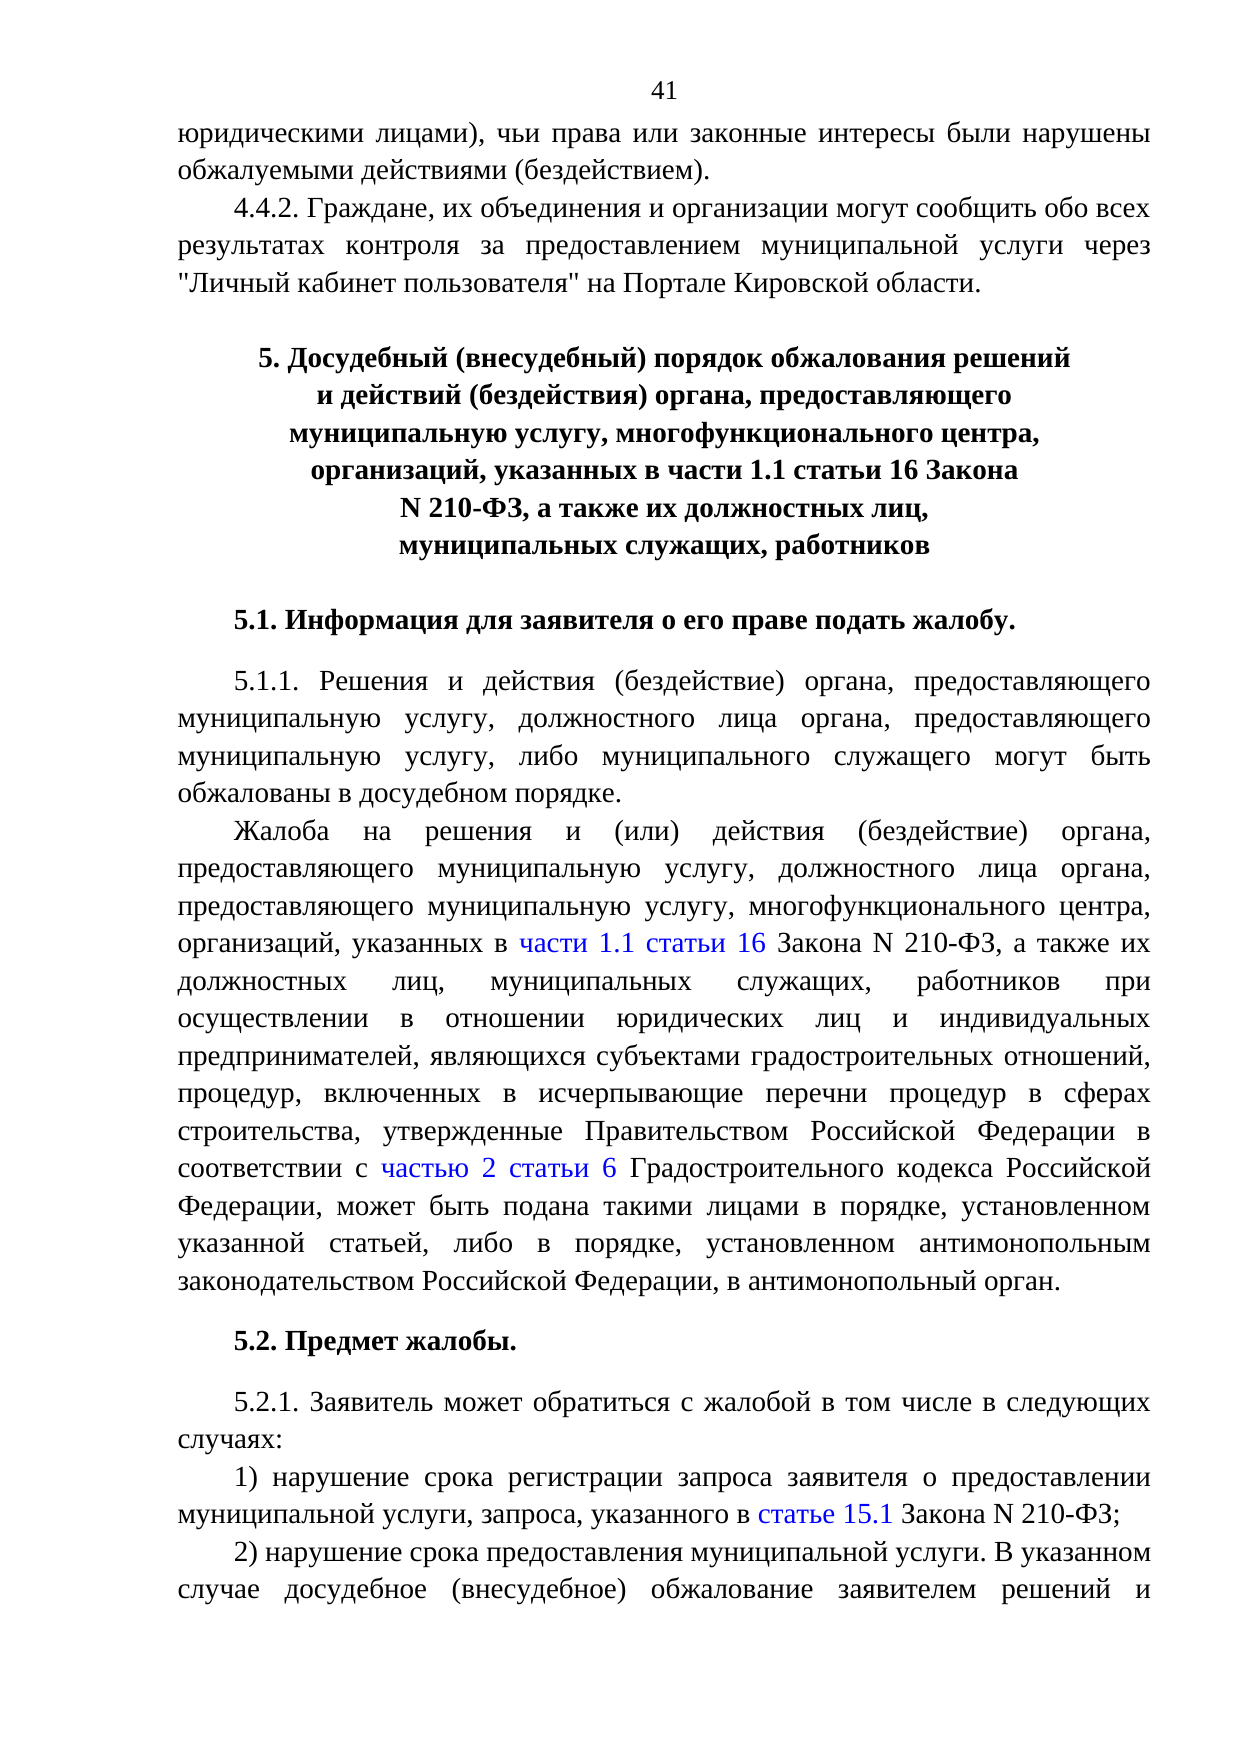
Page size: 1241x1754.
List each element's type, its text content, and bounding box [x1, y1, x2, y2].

title 5.1. Информация для заявителя о его праве подать жалобу. [177, 600, 1152, 637]
text 4.4.2. Граждане, их объединения и организации могут сообщить обо всех результатах контроля за предоставлением муниципальной услуги через "Личный кабинет пользователя" на Портале Кировской области. [177, 187, 1152, 300]
title муниципальных служащих, работников [177, 525, 1152, 562]
text 5.1.1. Решения и действия (бездействие) органа, предоставляющего муниципальную услугу, должностного лица органа, предоставляющего муниципальную услугу, либо муниципального служащего могут быть обжалованы в досудебном порядке. [177, 660, 1152, 810]
title N 210-ФЗ, а также их должностных лиц, [177, 487, 1152, 525]
title муниципальную услугу, многофункционального центра, [177, 412, 1152, 450]
text 5.2.1. Заявитель может обратиться с жалобой в том числе в следующих случаях: [177, 1381, 1152, 1456]
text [177, 1531, 1152, 1606]
title организаций, указанных в части 1.1 статьи 16 Закона [177, 450, 1152, 487]
text 1) нарушение срока регистрации запроса заявителя о предоставлении муниципальной услуги, запроса, указанного в статье 15.1 Закона N 210-ФЗ; [177, 1456, 1152, 1531]
title и действий (бездействия) органа, предоставляющего [177, 375, 1152, 412]
text Жалоба на решения и (или) действия (бездействие) органа, предоставляющего муниципальную услугу, должностного лица органа, предоставляющего муниципальную услугу, многофункционального центра, организаций, указанных в части 1.1 статьи 16 Закона N 210-ФЗ, а также их должностных лиц, муниципальных служащих, работников при осуществлении в отношении юридических лиц и индивидуальных предпринимателей, являющихся субъектами градостроительных отношений, процедур, включенных в исчерпывающие перечни процедур в сферах строительства, утвержденные Правительством Российской Федерации в соответствии с частью 2 статьи 6 Градостроительного кодекса Российской Федерации, может быть подана такими лицами в порядке, установленном указанной статьей, либо в порядке, установленном антимонопольным законодательством Российской Федерации, в антимонопольный орган. [177, 810, 1152, 1298]
title 5. Досудебный (внесудебный) порядок обжалования решений [177, 337, 1152, 375]
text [177, 112, 1152, 187]
title 5.2. Предмет жалобы. [177, 1321, 1152, 1358]
